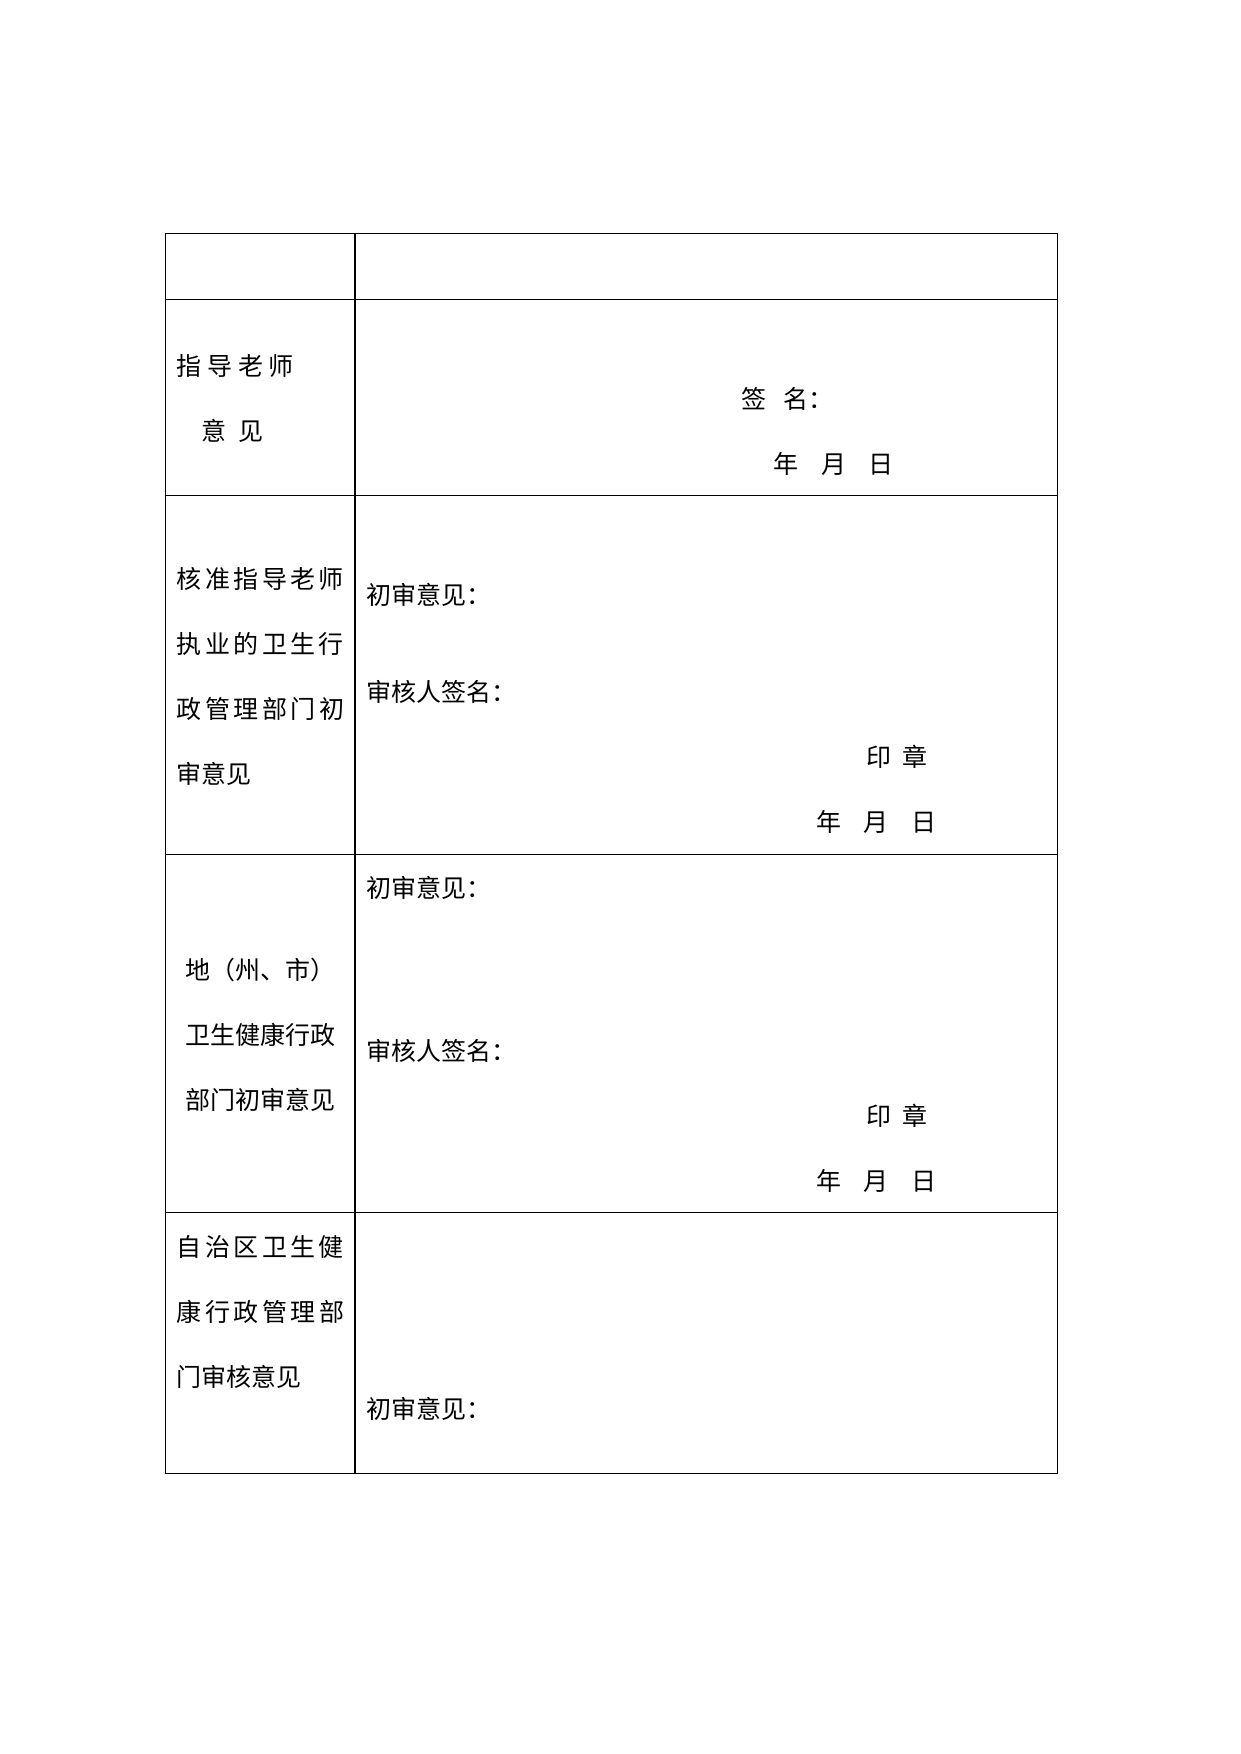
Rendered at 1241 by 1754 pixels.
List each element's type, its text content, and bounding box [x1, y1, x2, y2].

table_cell 自治区卫生健康行政管理部门审核意见 [166, 1213, 354, 1473]
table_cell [166, 234, 354, 299]
table_cell 指 导 老 师 意 见 [166, 300, 354, 495]
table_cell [356, 1213, 1057, 1473]
table_cell 初审意见： 审核人签名： 印 章 年 月 日 [356, 855, 1057, 1212]
table_cell 核准指导老师执业的卫生行政管理部门初审意见 [166, 496, 354, 853]
table_cell 地（州、市）卫生健康行政部门初审意见 [166, 855, 354, 1212]
table_cell 签 名： 年 月 日 [356, 300, 1057, 495]
table_cell [356, 234, 1057, 299]
table_cell 初审意见： 审核人签名： 印 章 年 月 日 [356, 496, 1057, 853]
